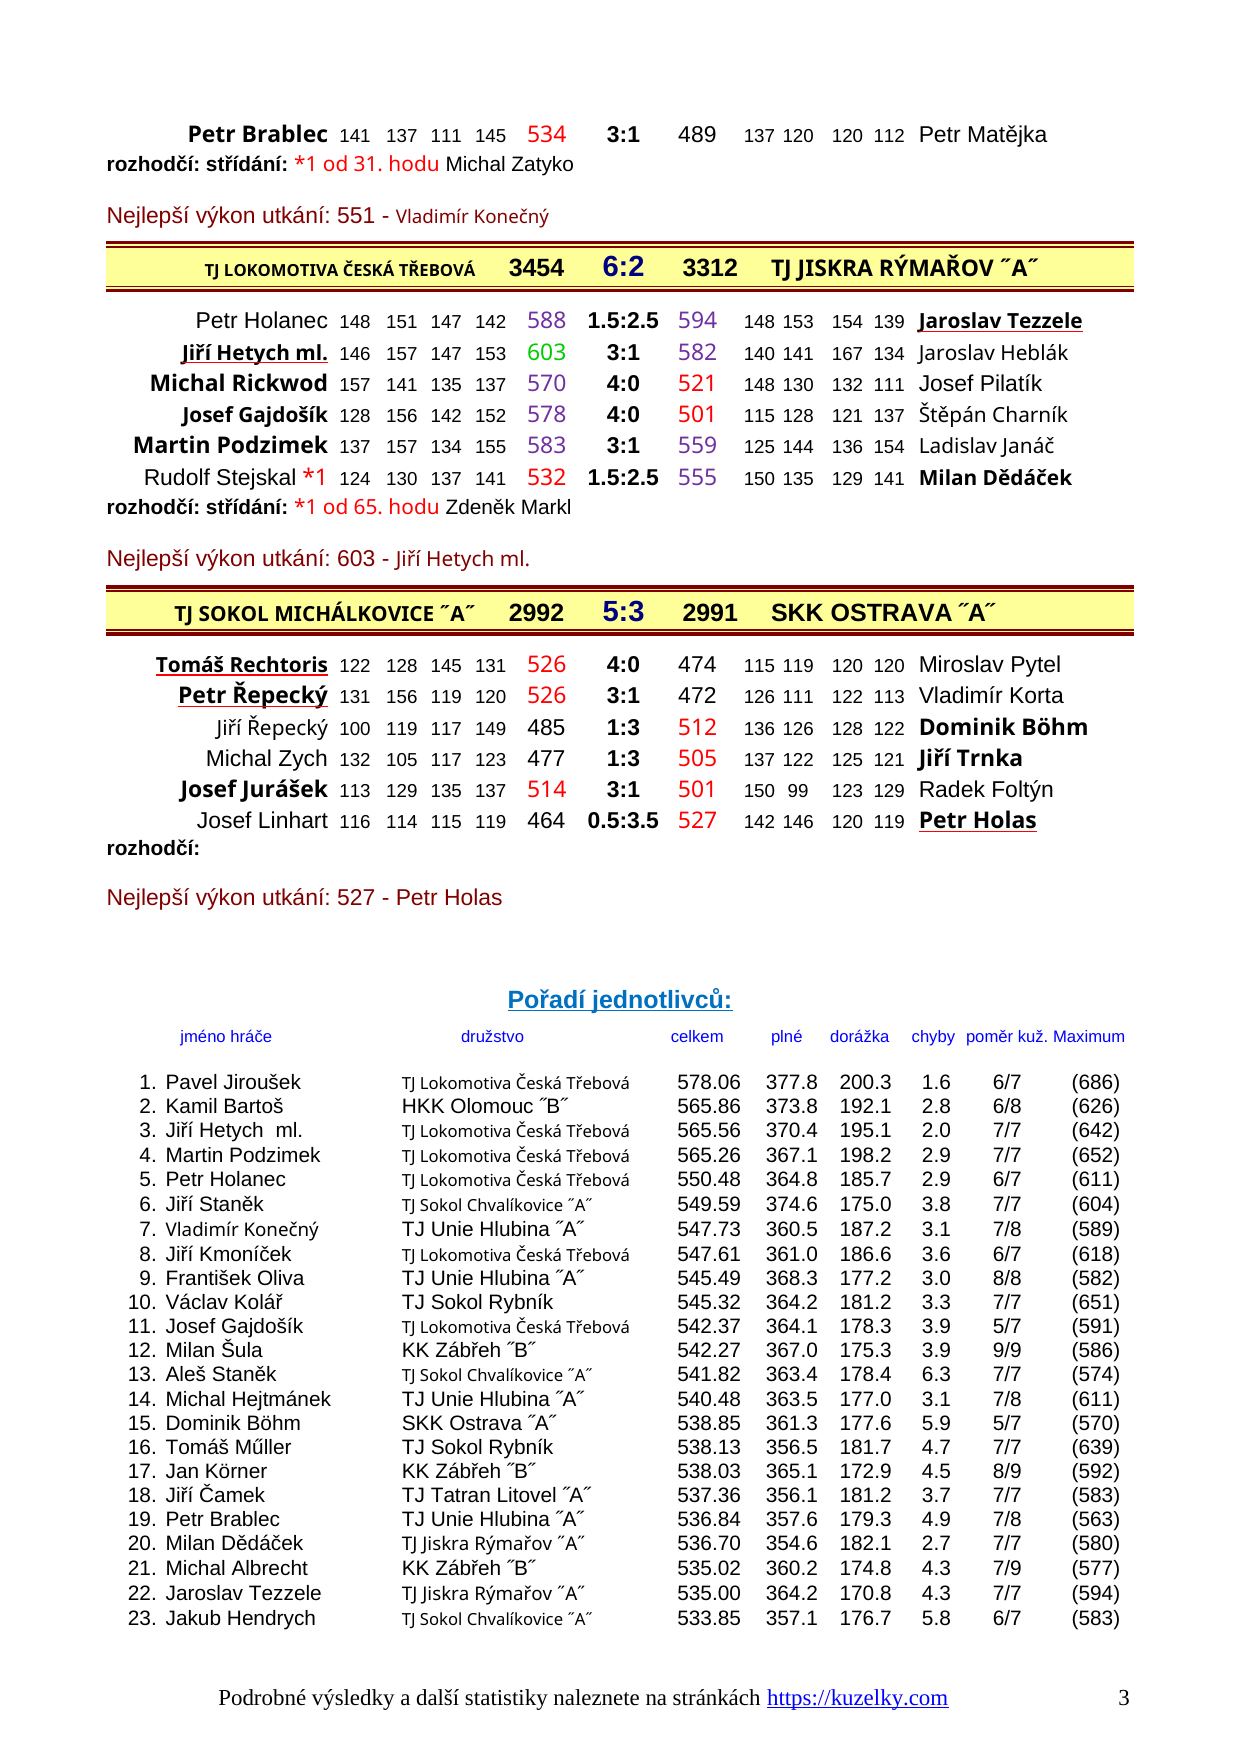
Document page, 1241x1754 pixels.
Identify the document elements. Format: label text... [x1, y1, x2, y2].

text 4. Martin Podzimek TJ Lokomotiva Česká Třebová 565.26 367.1 198.2 2.9 7/7 (652) [106, 1142, 1134, 1167]
text 23. Jakub Hendrych TJ Sokol Chvalíkovice ˝A˝ 533.85 357.1 176.7 5.8 6/7 (583) [106, 1605, 1134, 1630]
text rozhodčí: střídání: *1 od 65. hodu Zdeněk Markl [106, 492, 1134, 520]
text Nejlepší výkon utkání: 603 - Jiří Hetych ml. [106, 544, 1134, 573]
text 2. Kamil Bartoš HKK Olomouc ˝B˝ 565.86 373.8 192.1 2.8 6/8 (626) [106, 1094, 1134, 1118]
text 1. Pavel Jiroušek TJ Lokomotiva Česká Třebová 578.06 377.8 200.3 1.6 6/7 (686) [106, 1069, 1134, 1094]
text 8. Jiří Kmoníček TJ Lokomotiva Česká Třebová 547.61 361.0 186.6 3.6 6/7 (618) [106, 1241, 1134, 1266]
text 20. Milan Dědáček TJ Jiskra Rýmařov ˝A˝ 536.70 354.6 182.1 2.7 7/7 (580) [106, 1530, 1134, 1556]
text 7. Vladimír Konečný TJ Unie Hlubina ˝A˝ 547.73 360.5 187.2 3.1 7/8 (589) [106, 1216, 1134, 1241]
text 6. Jiří Staněk TJ Sokol Chvalíkovice ˝A˝ 549.59 374.6 175.0 3.8 7/7 (604) [106, 1191, 1134, 1216]
text Josef Gajdošík 128 156 142 152 578 4:0 501 115 128 121 137 Štěpán Charník [106, 398, 1134, 429]
text TJ Sokol Michálkovice ˝A˝ 2992 5:3 2991 SKK Ostrava ˝A˝ [106, 592, 1134, 629]
text 17. Jan Körner KK Zábřeh ˝B˝ 538.03 365.1 172.9 4.5 8/9 (592) [106, 1458, 1134, 1482]
text Josef Linhart 116 114 115 119 464 0.5:3.5 527 142 146 120 119 Petr Holas [106, 804, 1134, 836]
text 15. Dominik Böhm SKK Ostrava ˝A˝ 538.85 361.3 177.6 5.9 5/7 (570) [106, 1411, 1134, 1434]
text Nejlepší výkon utkání: 527 - Petr Holas [106, 883, 1134, 910]
text 12. Milan Šula KK Zábřeh ˝B˝ 542.27 367.0 175.3 3.9 9/9 (586) [106, 1338, 1134, 1362]
text 10. Václav Kolář TJ Sokol Rybník 545.32 364.2 181.2 3.3 7/7 (651) [106, 1290, 1134, 1314]
text Jiří Hetych ml. 146 157 147 153 603 3:1 582 140 141 167 134 Jaroslav Heblák [106, 336, 1134, 367]
text Pořadí jednotlivců: [94, 985, 1145, 1014]
text 3. Jiří Hetych ml. TJ Lokomotiva Česká Třebová 565.56 370.4 195.1 2.0 7/7 (642) [106, 1118, 1134, 1142]
text Michal Rickwod 157 141 135 137 570 4:0 521 148 130 132 111 Josef Pilatík [106, 367, 1134, 398]
text Rudolf Stejskal *1 124 130 137 141 532 1.5:2.5 555 150 135 129 141 Milan Dědáček [106, 461, 1134, 492]
text TJ Lokomotiva Česká Třebová 3454 6:2 3312 TJ Jiskra Rýmařov ˝A˝ [106, 248, 1134, 286]
text Petr Řepecký 131 156 119 120 526 3:1 472 126 111 122 113 Vladimír Korta [106, 679, 1134, 711]
text 9. František Oliva TJ Unie Hlubina ˝A˝ 545.49 368.3 177.2 3.0 8/8 (582) [106, 1266, 1134, 1290]
text 16. Tomáš Műller TJ Sokol Rybník 538.13 356.5 181.7 4.7 7/7 (639) [106, 1434, 1134, 1458]
text Josef Jurášek 113 129 135 137 514 3:1 501 150 99 123 129 Radek Foltýn [106, 773, 1134, 804]
text Martin Podzimek 137 157 134 155 583 3:1 559 125 144 136 154 Ladislav Janáč [106, 429, 1134, 461]
text 5. Petr Holanec TJ Lokomotiva Česká Třebová 550.48 364.8 185.7 2.9 6/7 (611) [106, 1167, 1134, 1191]
text jméno hráče družstvo celkem plné dorážka chyby poměr kuž. Maximum [106, 1026, 1134, 1046]
text 13. Aleš Staněk TJ Sokol Chvalíkovice ˝A˝ 541.82 363.4 178.4 6.3 7/7 (574) [106, 1362, 1134, 1387]
text Michal Zych 132 105 117 123 477 1:3 505 137 122 125 121 Jiří Trnka [106, 742, 1134, 773]
text 22. Jaroslav Tezzele TJ Jiskra Rýmařov ˝A˝ 535.00 364.2 170.8 4.3 7/7 (594) [106, 1580, 1134, 1605]
text rozhodčí: střídání: *1 od 31. hodu Michal Zatyko [106, 149, 1134, 178]
text 11. Josef Gajdošík TJ Lokomotiva Česká Třebová 542.37 364.1 178.3 3.9 5/7 (591) [106, 1314, 1134, 1338]
text Petr Holanec 148 151 147 142 588 1.5:2.5 594 148 153 154 139 Jaroslav Tezzele [106, 304, 1134, 336]
text Tomáš Rechtoris 122 128 145 131 526 4:0 474 115 119 120 120 Miroslav Pytel [106, 648, 1134, 679]
text 21. Michal Albrecht KK Zábřeh ˝B˝ 535.02 360.2 174.8 4.3 7/9 (577) [106, 1556, 1134, 1580]
text Petr Brablec 141 137 111 145 534 3:1 489 137 120 120 112 Petr Matějka [106, 118, 1134, 149]
text rozhodčí: [106, 836, 1134, 859]
text Nejlepší výkon utkání: 551 - Vladimír Konečný [106, 202, 1134, 229]
text 19. Petr Brablec TJ Unie Hlubina ˝A˝ 536.84 357.6 179.3 4.9 7/8 (563) [106, 1506, 1134, 1530]
text 18. Jiří Čamek TJ Tatran Litovel ˝A˝ 537.36 356.1 181.2 3.7 7/7 (583) [106, 1482, 1134, 1506]
text 14. Michal Hejtmánek TJ Unie Hlubina ˝A˝ 540.48 363.5 177.0 3.1 7/8 (611) [106, 1387, 1134, 1411]
text Jiří Řepecký 100 119 117 149 485 1:3 512 136 126 128 122 Dominik Böhm [106, 711, 1134, 742]
